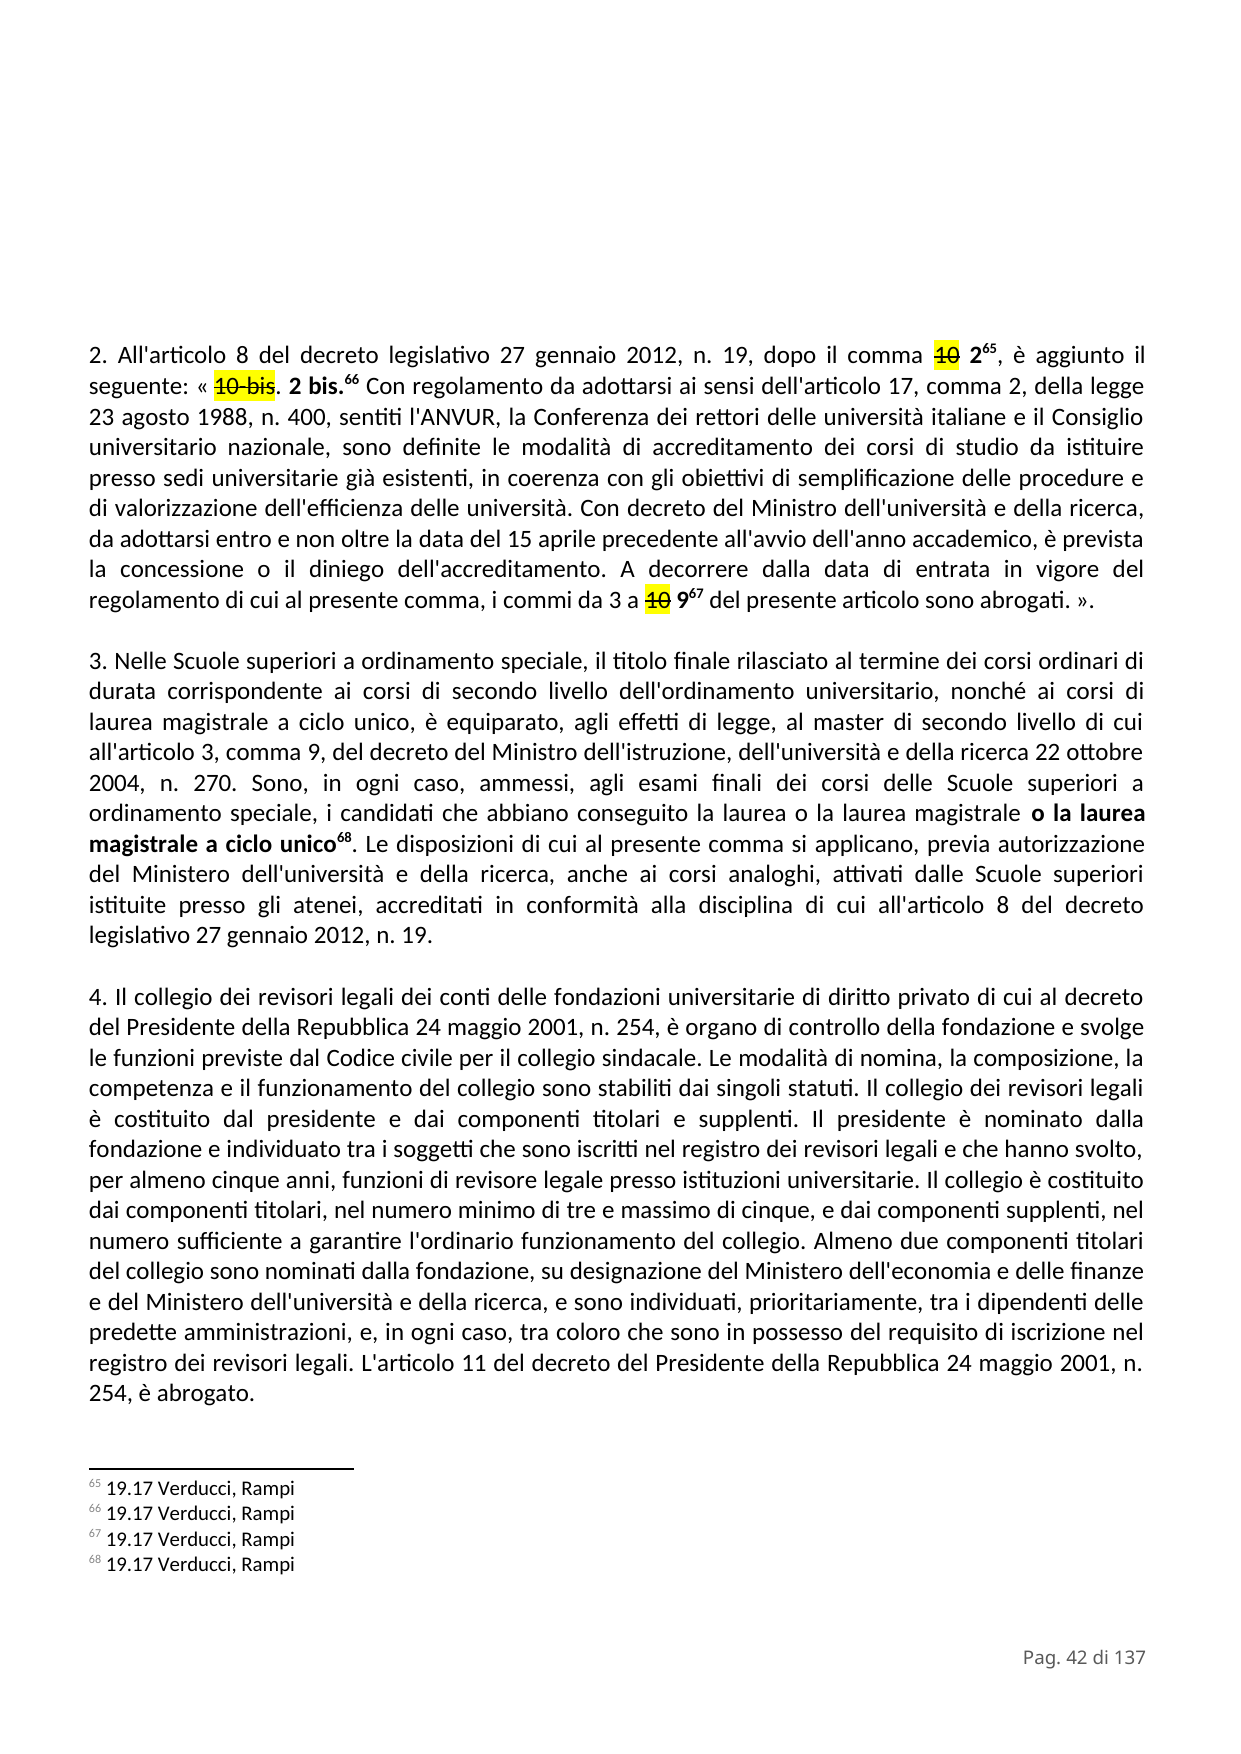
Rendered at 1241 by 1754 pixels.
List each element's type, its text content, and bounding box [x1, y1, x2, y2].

text 3. Nelle Scuole superiori a ordinamento speciale, il titolo finale rilasciato al termine dei corsi ordinari di durata corrispondente ai corsi di secondo livello dell'ordinamento universitario, nonché ai corsi di laurea magistrale a ciclo unico, è equiparato, agli effetti di legge, al master di secondo livello di cui all'articolo 3, comma 9, del decreto del Ministro dell'istruzione, dell'università e della ricerca 22 ottobre 2004, n. 270. Sono, in ogni caso, ammessi, agli esami finali dei corsi delle Scuole superiori a ordinamento speciale, i candidati che abbiano conseguito la laurea o la laurea magistrale o la laurea magistrale a ciclo unico. Le disposizioni di cui al presente comma si applicano, previa autorizzazione del Ministero dell'università e della ricerca, anche ai corsi analoghi, attivati dalle Scuole superiori istituite presso gli atenei, accreditati in conformità alla disciplina di cui all'articolo 8 del decreto legislativo 27 gennaio 2012, n. 19. [89, 645, 1146, 950]
text 2. All'articolo 8 del decreto legislativo 27 gennaio 2012, n. 19, dopo il comma 10 2, è aggiunto il seguente: « 10-bis. 2 bis. Con regolamento da adottarsi ai sensi dell'articolo 17, comma 2, della legge 23 agosto 1988, n. 400, sentiti l'ANVUR, la Conferenza dei rettori delle università italiane e il Consiglio universitario nazionale, sono definite le modalità di accreditamento dei corsi di studio da istituire presso sedi universitarie già esistenti, in coerenza con gli obiettivi di semplificazione delle procedure e di valorizzazione dell'efficienza delle università. Con decreto del Ministro dell'università e della ricerca, da adottarsi entro e non oltre la data del 15 aprile precedente all'avvio dell'anno accademico, è prevista la concessione o il diniego dell'accreditamento. A decorrere dalla data di entrata in vigore del regolamento di cui al presente comma, i commi da 3 a 10 9 del presente articolo sono abrogati. ». [89, 340, 1146, 614]
text 4. Il collegio dei revisori legali dei conti delle fondazioni universitarie di diritto privato di cui al decreto del Presidente della Repubblica 24 maggio 2001, n. 254, è organo di controllo della fondazione e svolge le funzioni previste dal Codice civile per il collegio sindacale. Le modalità di nomina, la composizione, la competenza e il funzionamento del collegio sono stabiliti dai singoli statuti. Il collegio dei revisori legali è costituito dal presidente e dai componenti titolari e supplenti. Il presidente è nominato dalla fondazione e individuato tra i soggetti che sono iscritti nel registro dei revisori legali e che hanno svolto, per almeno cinque anni, funzioni di revisore legale presso istituzioni universitarie. Il collegio è costituito dai componenti titolari, nel numero minimo di tre e massimo di cinque, e dai componenti supplenti, nel numero sufficiente a garantire l'ordinario funzionamento del collegio. Almeno due componenti titolari del collegio sono nominati dalla fondazione, su designazione del Ministero dell'economia e delle finanze e del Ministero dell'università e della ricerca, e sono individuati, prioritariamente, tra i dipendenti delle predette amministrazioni, e, in ogni caso, tra coloro che sono in possesso del requisito di iscrizione nel registro dei revisori legali. L'articolo 11 del decreto del Presidente della Repubblica 24 maggio 2001, n. 254, è abrogato. [89, 981, 1146, 1408]
